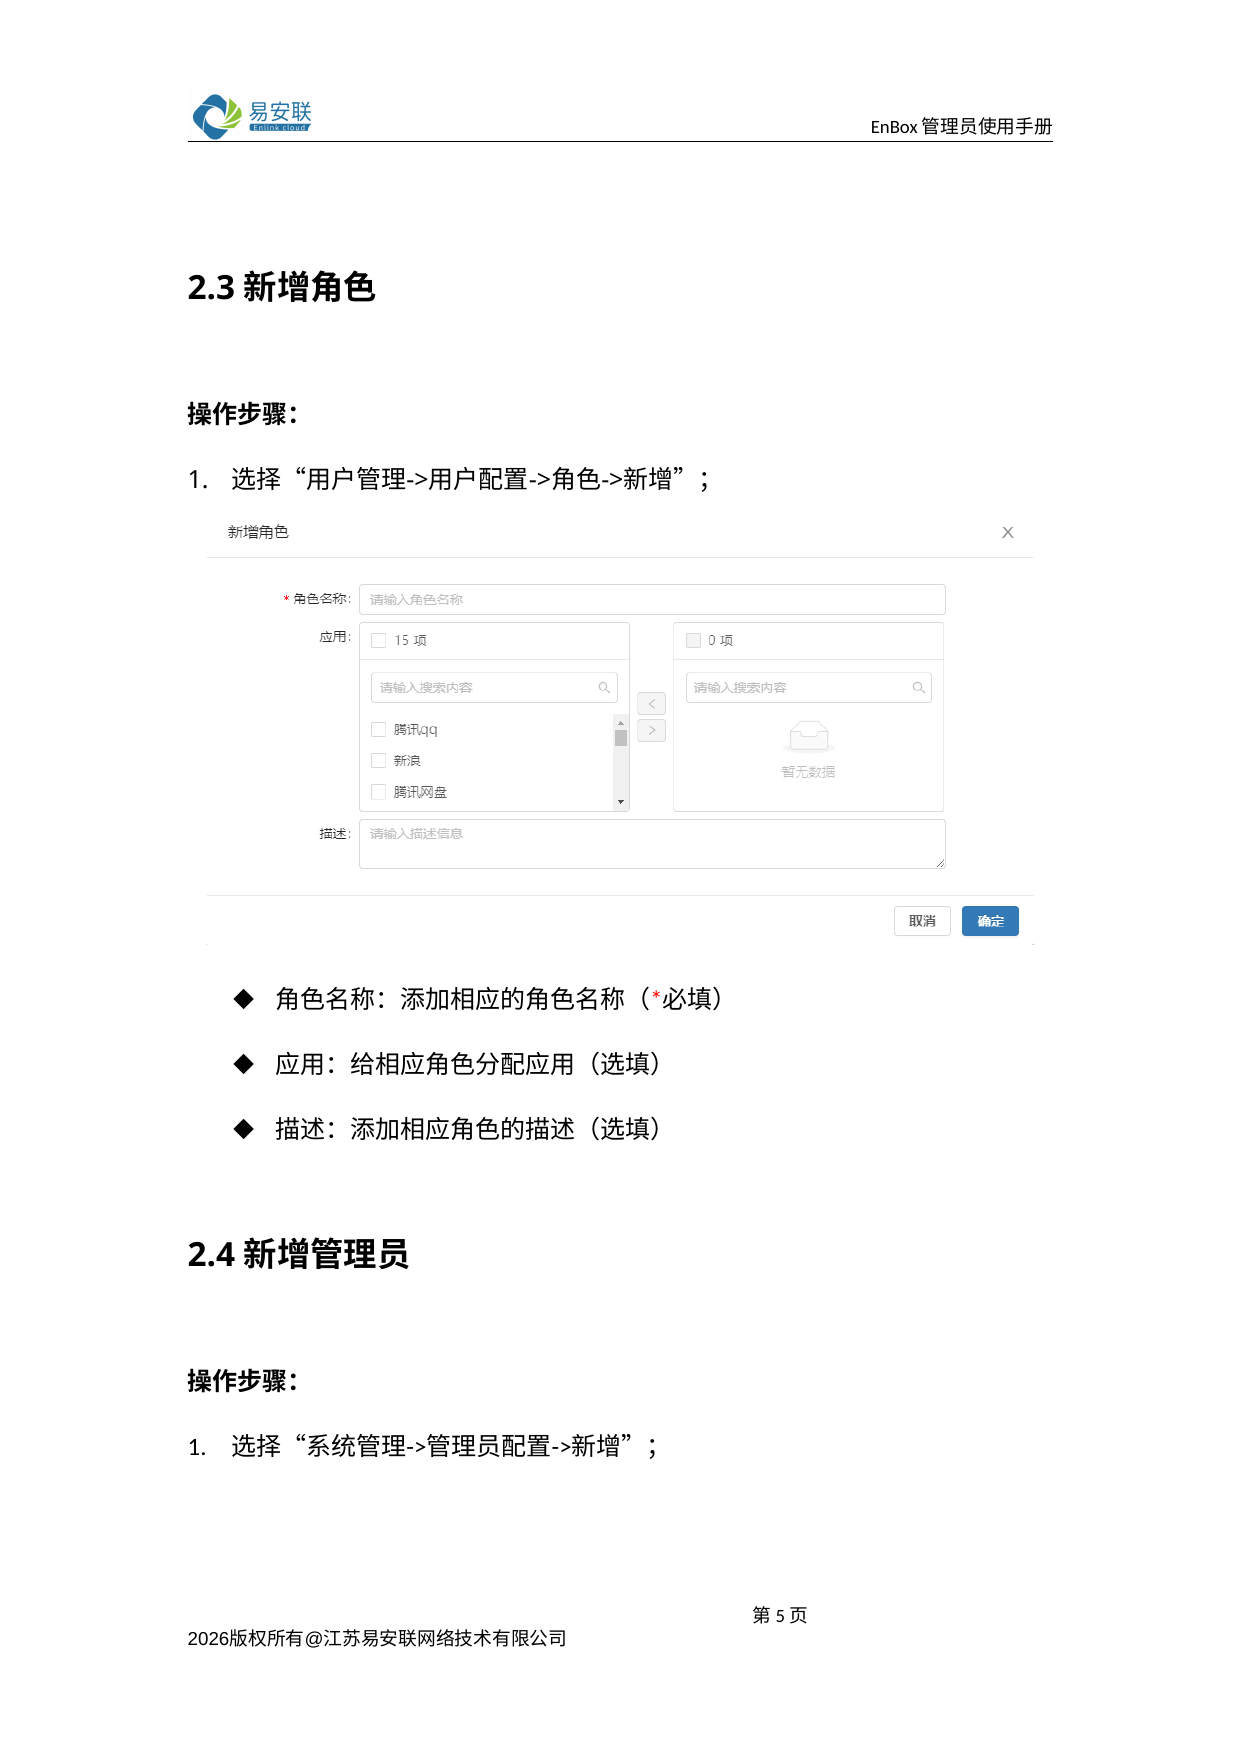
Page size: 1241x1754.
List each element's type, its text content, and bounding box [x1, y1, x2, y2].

list 描述：添加相应角色的描述（选填） [231, 1095, 1053, 1160]
subtitle 2.3 新增角色 [187, 252, 1053, 317]
text 操作步骤： [187, 1347, 1053, 1412]
list 选择“系统管理->管理员配置->新增”； [187, 1412, 1053, 1477]
picture [206, 509, 1034, 945]
list 角色名称：添加相应的角色名称（*必填） [231, 965, 1053, 1030]
list 选择“用户管理->用户配置->角色->新增”； [187, 445, 1053, 510]
text 操作步骤： [187, 380, 1053, 445]
picture [187, 88, 315, 142]
subtitle 2.4 新增管理员 [187, 1219, 1053, 1284]
list 应用：给相应角色分配应用（选填） [231, 1030, 1053, 1095]
